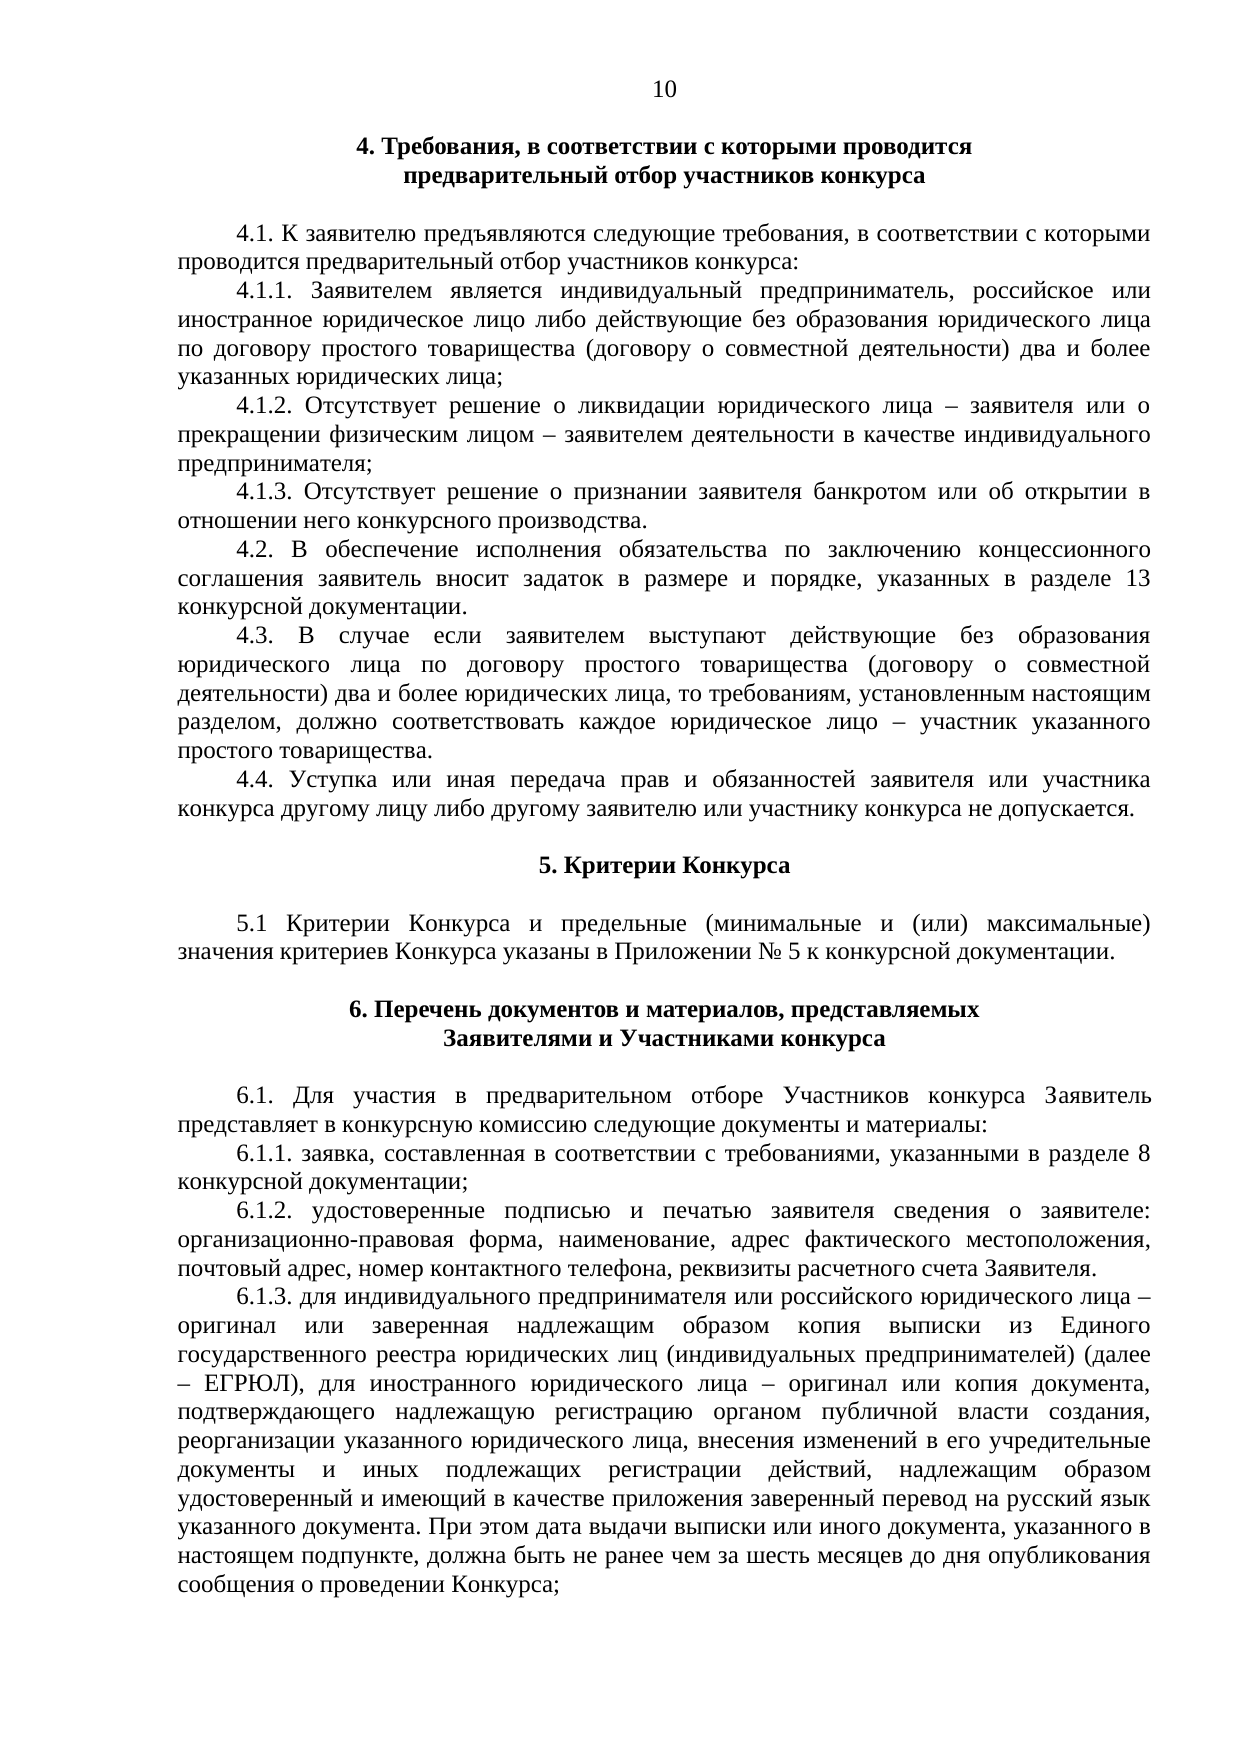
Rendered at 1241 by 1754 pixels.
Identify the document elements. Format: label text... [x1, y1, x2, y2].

text 4.1. К заявителю предъявляются следующие требования, в соответствии с которыми проводится предварительный отбор участников конкурса: [177, 218, 1152, 275]
text 6.1.1. заявка, составленная в соответствии с требованиями, указанными в разделе 8 конкурсной документации; [177, 1138, 1152, 1195]
text 5.1 Критерии Конкурса и предельные (минимальные и (или) максимальные) значения критериев Конкурса указаны в Приложении № 5 к конкурсной документации. [177, 908, 1152, 965]
text 4.1.1. Заявителем является индивидуальный предприниматель, российское или иностранное юридическое лицо либо действующие без образования юридического лица по договору простого товарищества (договору о совместной деятельности) два и более указанных юридических лица; [177, 275, 1152, 390]
text 4.1.2. Отсутствует решение о ликвидации юридического лица – заявителя или о прекращении физическим лицом – заявителем деятельности в качестве индивидуального предпринимателя; [177, 390, 1152, 476]
text 4.3. В случае если заявителем выступают действующие без образования юридического лица по договору простого товарищества (договору о совместной деятельности) два и более юридических лица, то требованиям, установленным настоящим разделом, должно соответствовать каждое юридическое лицо – участник указанного простого товарищества. [177, 620, 1152, 764]
text 4.4. Уступка или иная передача прав и обязанностей заявителя или участника конкурса другому лицу либо другому заявителю или участнику конкурса не допускается. [177, 764, 1152, 821]
text 6.1. Для участия в предварительном отборе Участников конкурса Заявитель представляет в конкурсную комиссию следующие документы и материалы: [177, 1080, 1152, 1138]
subtitle 5. Критерии Конкурса [177, 850, 1152, 879]
subtitle Заявителями и Участниками конкурса [177, 1023, 1152, 1051]
text 6.1.2. удостоверенные подписью и печатью заявителя сведения о заявителе: организационно-правовая форма, наименование, адрес фактического местоположения, почтовый адрес, номер контактного телефона, реквизиты расчетного счета Заявителя. [177, 1195, 1152, 1281]
subtitle 6. Перечень документов и материалов, представляемых [177, 994, 1152, 1023]
text 4.2. В обеспечение исполнения обязательства по заключению концессионного соглашения заявитель вносит задаток в размере и порядке, указанных в разделе 13 конкурсной документации. [177, 534, 1152, 620]
subtitle 4. Требования, в соответствии с которыми проводится [177, 131, 1152, 160]
subtitle предварительный отбор участников конкурса [177, 160, 1152, 189]
text 6.1.3. для индивидуального предпринимателя или российского юридического лица – оригинал или заверенная надлежащим образом копия выписки из Единого государственного реестра юридических лиц (индивидуальных предпринимателей) (далее – ЕГРЮЛ), для иностранного юридического лица – оригинал или копия документа, подтверждающего надлежащую регистрацию органом публичной власти создания, реорганизации указанного юридического лица, внесения изменений в его учредительные документы и иных подлежащих регистрации действий, надлежащим образом удостоверенный и имеющий в качестве приложения заверенный перевод на русский язык указанного документа. При этом дата выдачи выписки или иного документа, указанного в настоящем подпункте, должна быть не ранее чем за шесть месяцев до дня опубликования сообщения о проведении Конкурса; [177, 1281, 1152, 1598]
text 4.1.3. Отсутствует решение о признании заявителя банкротом или об открытии в отношении него конкурсного производства. [177, 476, 1152, 534]
